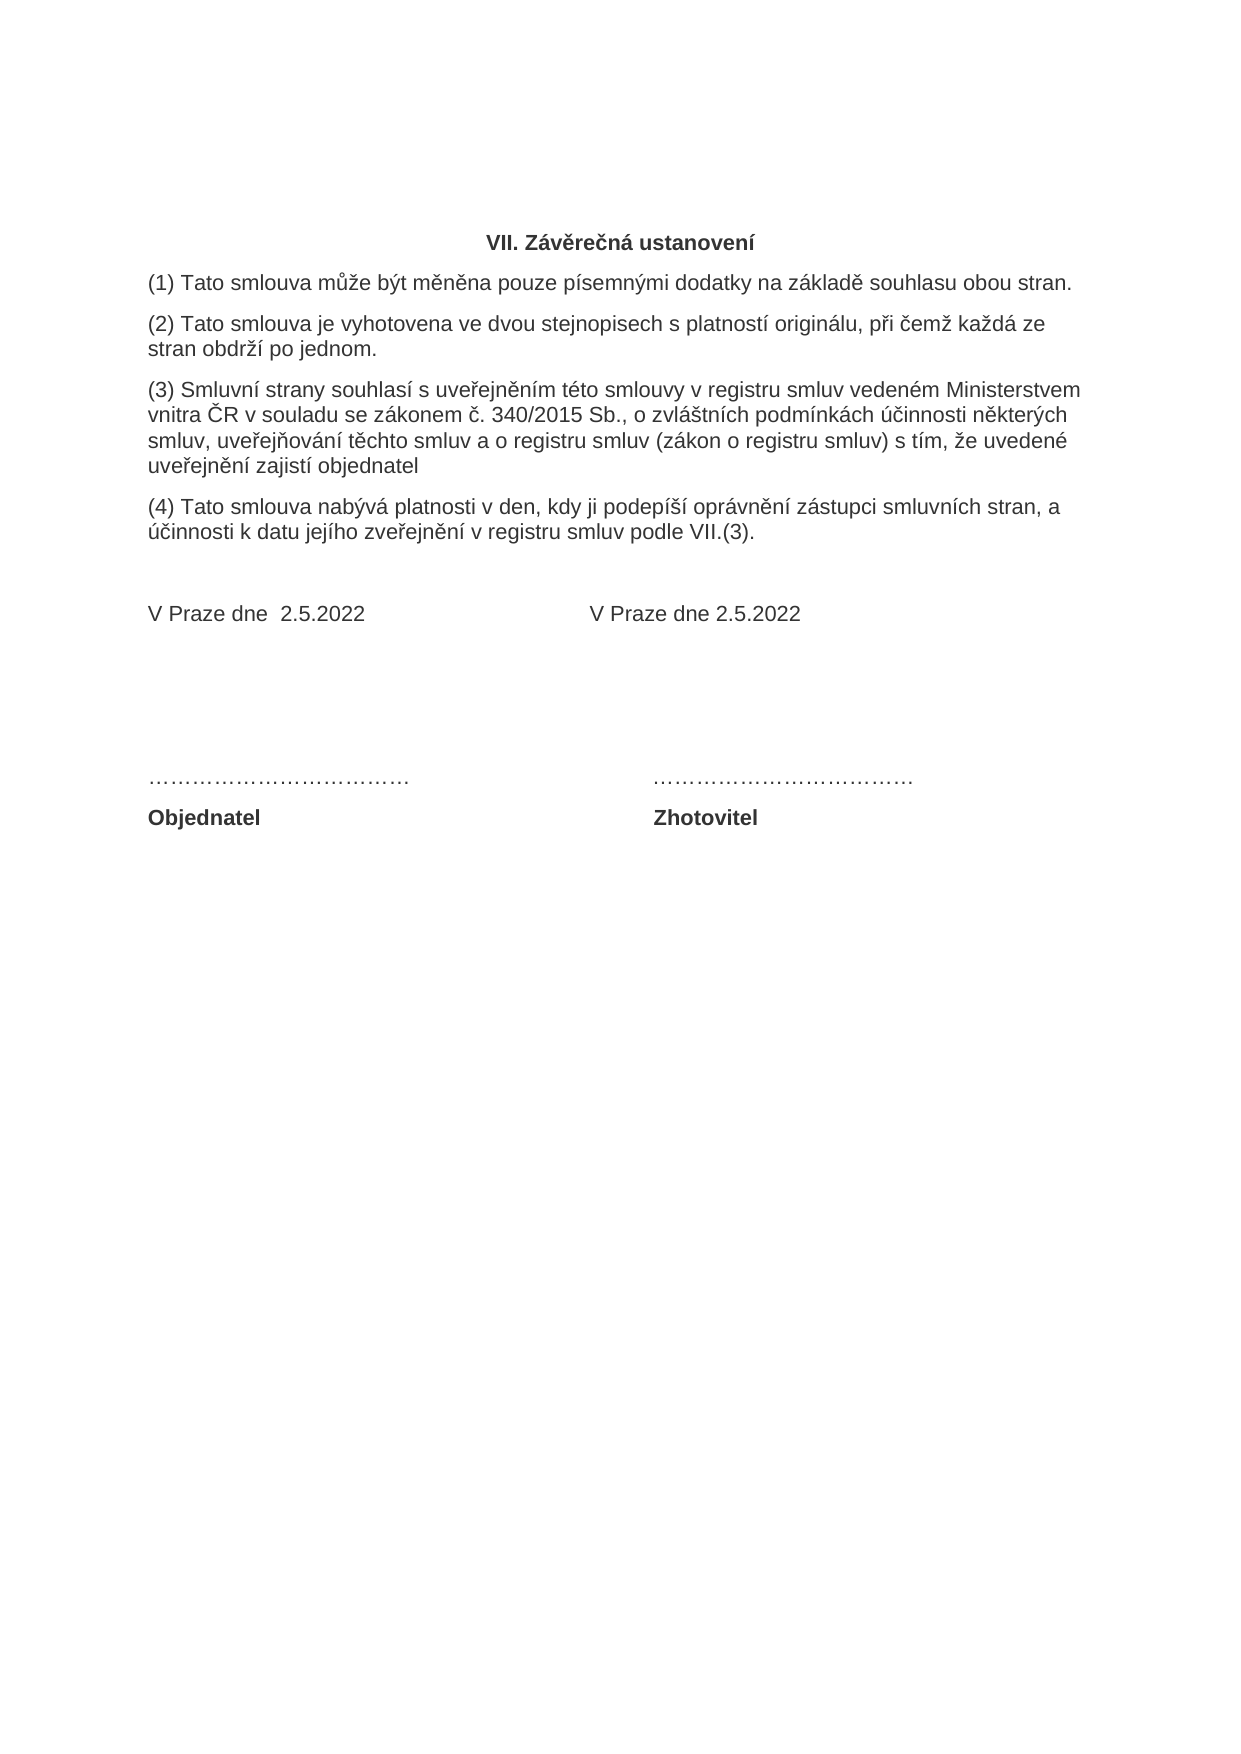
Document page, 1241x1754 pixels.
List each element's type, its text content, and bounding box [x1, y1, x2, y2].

text (3) Smluvní strany souhlasí s uveřejněním této smlouvy v registru smluv vedeném Ministerstvem vnitra ČR v souladu se zákonem č. 340/2015 Sb., o zvláštních podmínkách účinnosti některých smluv, uveřejňování těchto smluv a o registru smluv (zákon o registru smluv) s tím, že uvedené uveřejnění zajistí objednatel [148, 377, 1092, 478]
text ……………………………… ……………………………… [148, 764, 1092, 789]
text V Praze dne 2.5.2022 V Praze dne 2.5.2022 [148, 600, 1092, 626]
text (2) Tato smlouva je vyhotovena ve dvou stejnopisech s platností originálu, při čemž každá ze stran obdrží po jednom. [148, 311, 1092, 361]
text Objednatel Zhotovitel [148, 804, 1092, 830]
text (1) Tato smlouva může být měněna pouze písemnými dodatky na základě souhlasu obou stran. [148, 270, 1092, 295]
text (4) Tato smlouva nabývá platnosti v den, kdy ji podepíší oprávnění zástupci smluvních stran, a účinnosti k datu jejího zveřejnění v registru smluv podle VII.(3). [148, 493, 1092, 544]
text VII. Závěrečná ustanovení [148, 229, 1092, 254]
